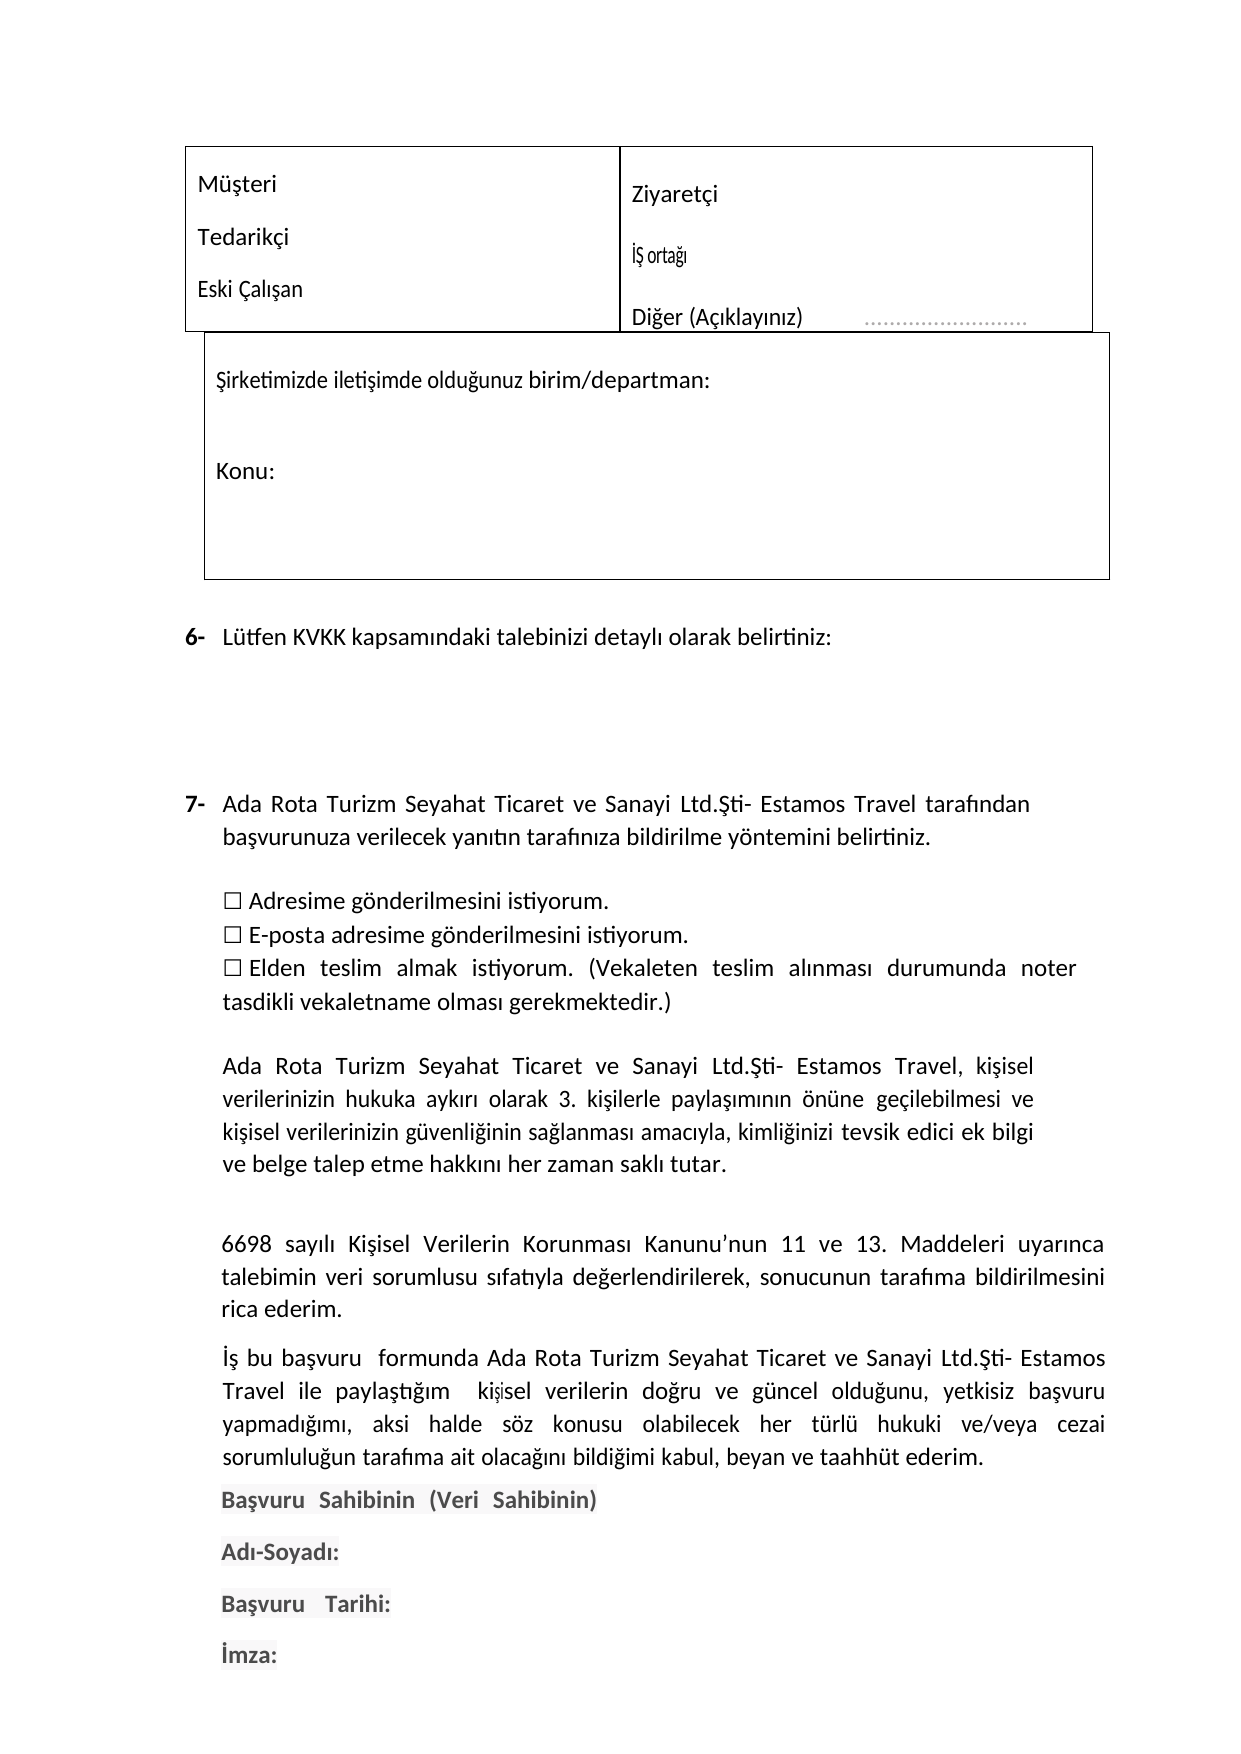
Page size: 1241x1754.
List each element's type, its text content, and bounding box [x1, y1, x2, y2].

text 6698 sayılı Kişisel Verilerin Korunması Kanunu’nun 11 ve 13. Maddeleri uyarınca talebimin veri sorumlusu sıfatıyla değerlendirilerek, sonucunun tarafıma bildirilmesini rica ederim. [221, 1228, 1106, 1324]
text Başvuru Tarihi: İmza: [221, 1618, 391, 1670]
table_header Ziyaretçi İŞ ortağı Diğer (Açıklayınız) .......................... [621, 147, 1092, 331]
table_header Müşteri Tedarikçi Eski Çalışan [186, 147, 619, 331]
text Ada Rota Turizm Seyahat Ticaret ve Sanayi Ltd.Şti- Estamos Travel, kişisel verilerinizin hukuka aykırı olarak 3. kişilerle paylaşımının önüne geçilebilmesi ve kişisel verilerinizin güvenliğinin sağlanması amacıyla, kimliğinizi tevsik edici ek bilgi ve belge talep etme hakkını her zaman saklı tutar. [222, 1050, 1034, 1179]
list Lütfen KVKK kapsamındaki talebinizi detaylı olarak belirtiniz: [185, 621, 1194, 651]
subtitle Başvuru Sahibinin (Veri Sahibinin) Adı-Soyadı: [221, 1514, 597, 1566]
list Ada Rota Turizm Seyahat Ticaret ve Sanayi Ltd.Şti- Estamos Travel tarafından başvurunuza verilecek yanıtın tarafınıza bildirilme yöntemini belirtiniz. [185, 788, 1030, 852]
list Adresime gönderilmesini istiyorum. [222, 885, 1194, 916]
list Elden teslim almak istiyorum. (Vekaleten teslim alınması durumunda noter tasdikli vekaletname olması gerekmektedir.) [222, 952, 1078, 1016]
text İş bu başvuru formunda Ada Rota Turizm Seyahat Ticaret ve Sanayi Ltd.Şti- Estamos Travel ile paylaştığım kişisel verilerin doğru ve güncel olduğunu, yetkisiz başvuru yapmadığımı, aksi halde söz konusu olabilecek her türlü hukuki ve/veya cezai sorumluluğun tarafıma ait olacağını bildiğimi kabul, beyan ve taahhüt ederim. [222, 1342, 1106, 1472]
list E-posta adresime gönderilmesini istiyorum. [222, 919, 1194, 950]
